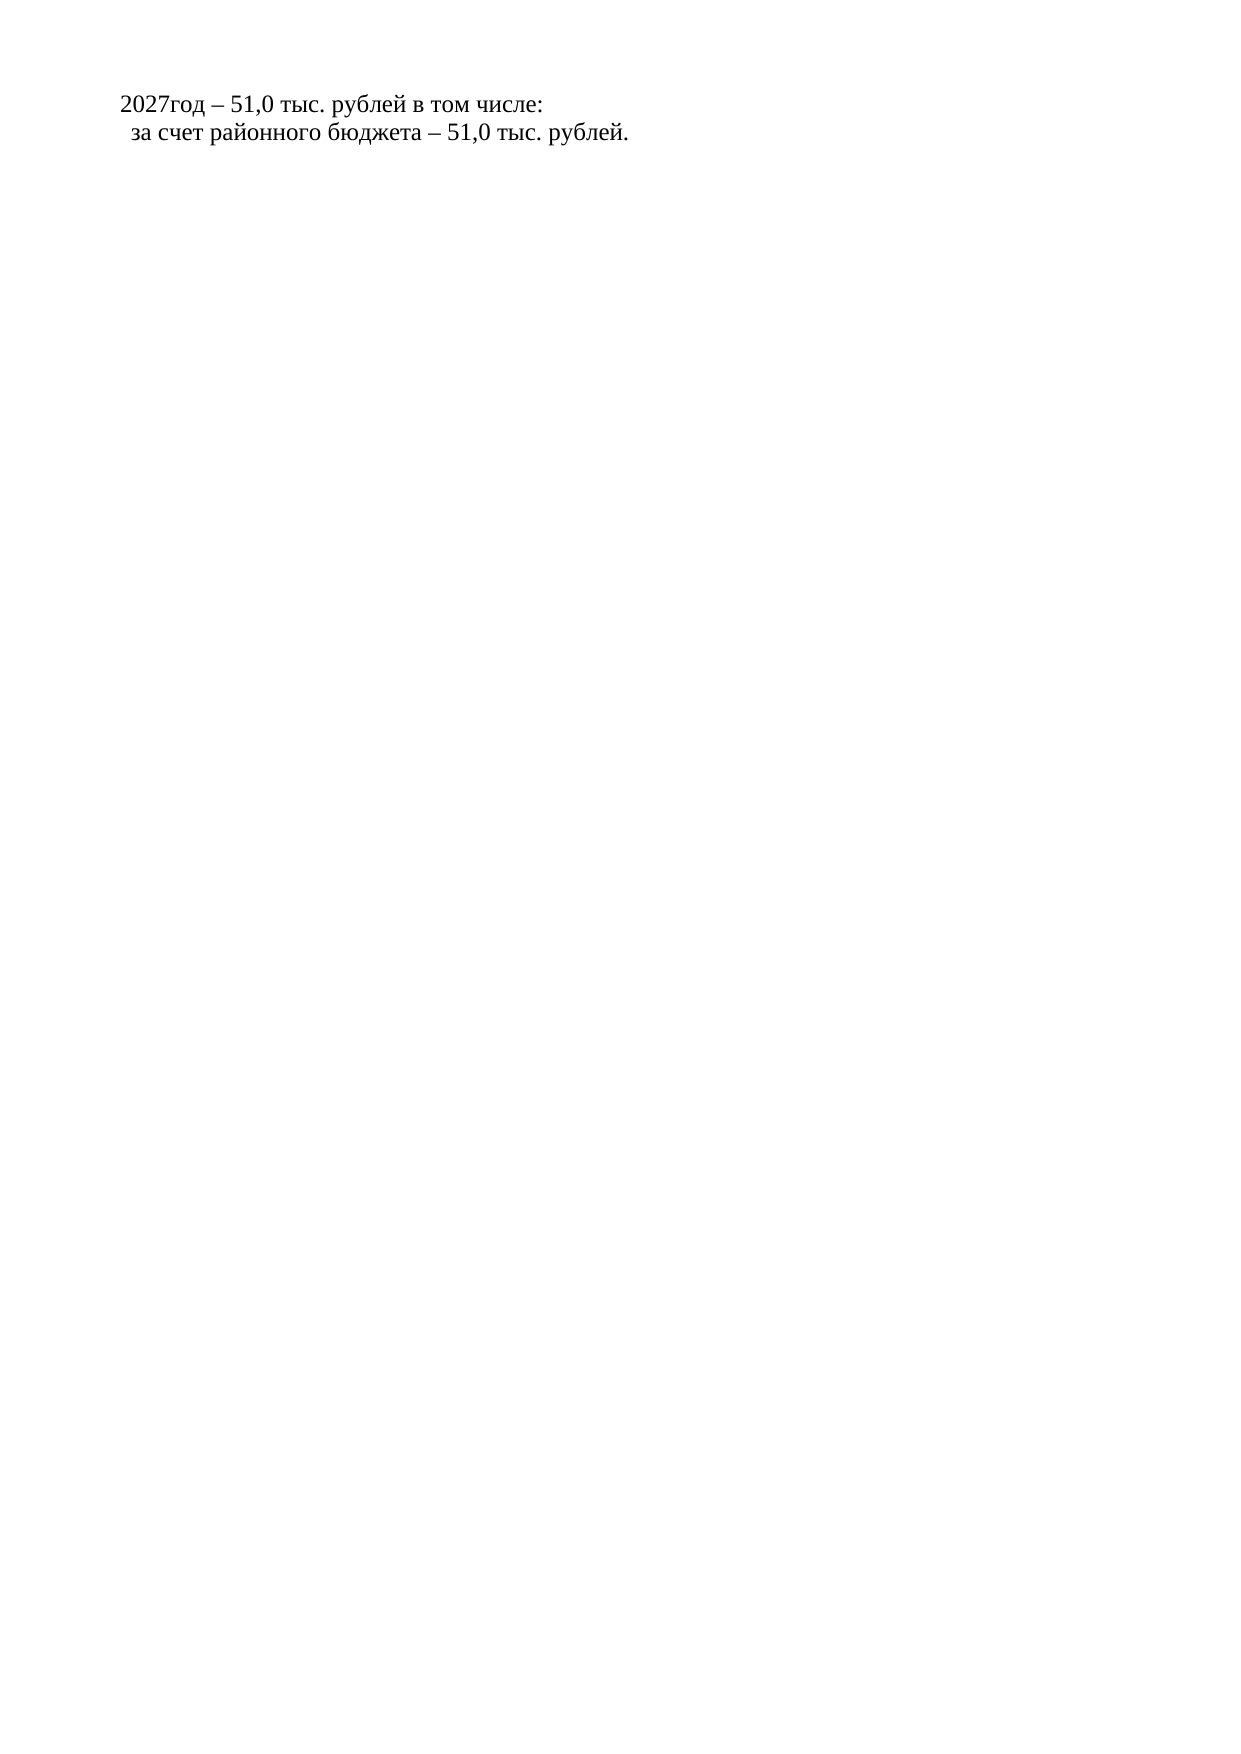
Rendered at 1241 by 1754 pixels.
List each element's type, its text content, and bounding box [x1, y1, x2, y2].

text за счет районного бюджета – 51,0 тыс. рублей. [118, 117, 1152, 146]
text 2027год – 51,0 тыс. рублей в том числе: [118, 89, 1122, 117]
